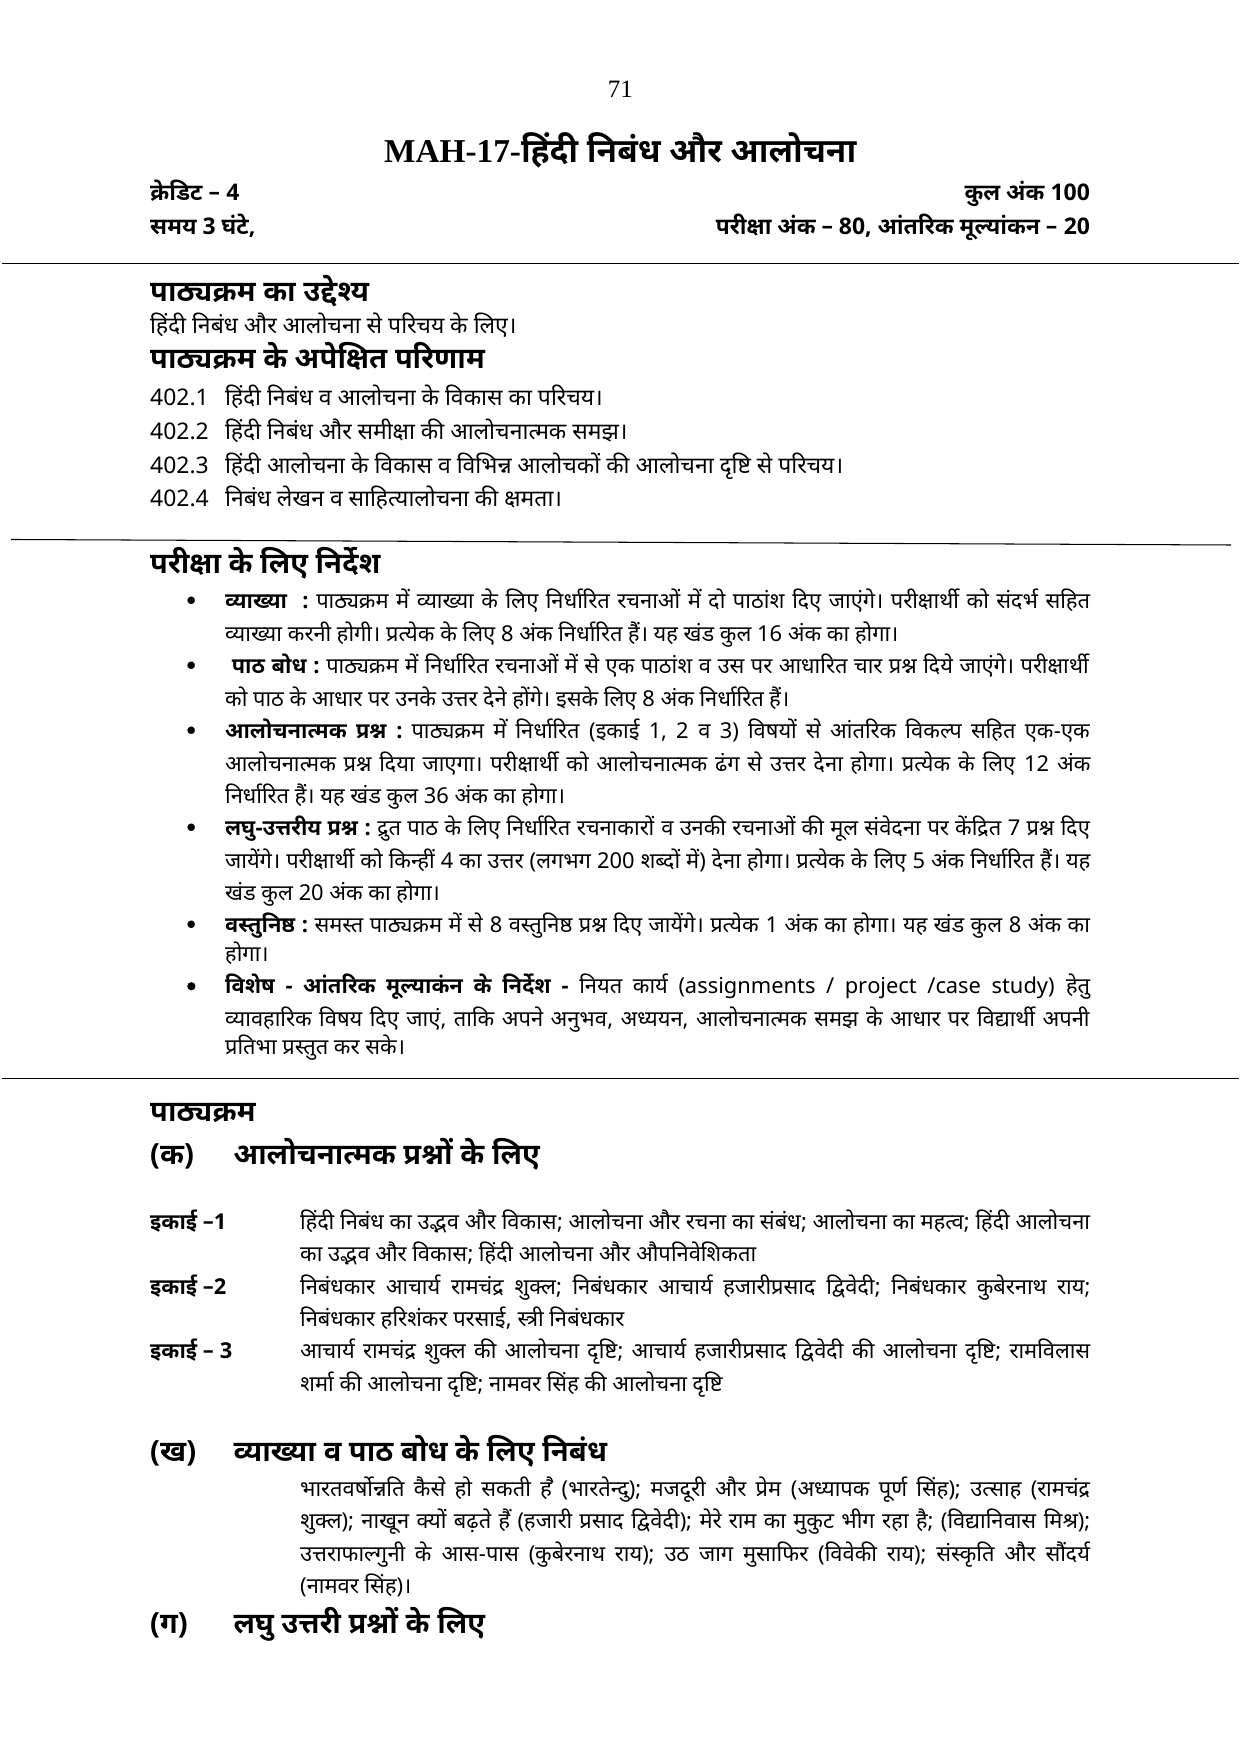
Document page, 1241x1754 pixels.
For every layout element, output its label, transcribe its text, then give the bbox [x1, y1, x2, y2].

text इकाई – 3 आचार्य रामचंद्र शुक्ल की आलोचना दृष्टि; आचार्य हजारीप्रसाद द्विवेदी की आलोचना दृष्टि; रामविलास शर्मा की आलोचना दृष्टि; नामवर सिंह की आलोचना दृष्टि [150, 1335, 1090, 1400]
table_header कुल अंक 100 [620, 176, 1101, 210]
text MAH-17-हिंदी निबंध और आलोचना [150, 131, 1090, 176]
text पाठ्यक्रम के अपेक्षित परिणाम [150, 343, 1090, 381]
list व्याख्या : पाठ्यक्रम में व्याख्या के लिए निर्धारित रचनाओं में दो पाठांश दिए जाएंगे। परीक्षार्थी को संदर्भ सहित व्याख्या करनी होगी। प्रत्येक के लिए 8 अंक निर्धारित हैं। यह खंड कुल 16 अंक का होगा। [187, 586, 1090, 650]
text इकाई –1 हिंदी निबंध का उद्भव और विकास; आलोचना और रचना का संबंध; आलोचना का महत्व; हिंदी आलोचना का उद्भव और विकास; हिंदी आलोचना और औपनिवेशिकता [150, 1206, 1090, 1271]
text पाठ्यक्रम [150, 1095, 1090, 1133]
table_cell समय 3 घंटे, [139, 210, 620, 244]
table_header क्रेडिट – 4 [139, 176, 620, 210]
list वस्तुनिष्ठ : समस्त पाठ्यक्रम में से 8 वस्तुनिष्ठ प्रश्न दिए जायेंगे। प्रत्येक 1 अंक का होगा। यह खंड कुल 8 अंक का होगा। [187, 909, 1090, 970]
list 402.1 हिंदी निबंध व आलोचना के विकास का परिचय। [150, 381, 1090, 415]
text परीक्षा के लिए निर्देश [150, 547, 1090, 586]
list आलोचनात्मक प्रश्न : पाठ्यक्रम में निर्धारित (इकाई 1, 2 व 3) विषयों से आंतरिक विकल्प सहित एक-एक आलोचनात्मक प्रश्न दिया जाएगा। परीक्षार्थी को आलोचनात्मक ढंग से उत्तर देना होगा। प्रत्येक के लिए 12 अंक निर्धारित हैं। यह खंड कुल 36 अंक का होगा। [187, 715, 1090, 812]
list पाठ बोध : पाठ्यक्रम में निर्धारित रचनाओं में से एक पाठांश व उस पर आधारित चार प्रश्न दिये जाएंगे। परीक्षार्थी को पाठ के आधार पर उनके उत्तर देने होंगे। इसके लिए 8 अंक निर्धारित हैं। [187, 650, 1090, 715]
list लघु उत्तरी प्रश्नों के लिए [150, 1603, 1090, 1646]
list 402.4 निबंध लेखन व साहित्यालोचना की क्षमता। [150, 482, 1090, 516]
text पाठ्यक्रम का उद्देश्य [150, 275, 1090, 313]
list 402.3 हिंदी आलोचना के विकास व विभिन्न आलोचकों की आलोचना दृष्टि से परिचय। [150, 448, 1090, 482]
list विशेष - आंतरिक मूल्याकंन के निर्देश - नियत कार्य (assignments / project /case study) हेतु व्यावहारिक विषय दिए जाएं, ताकि अपने अनुभव, अध्ययन, आलोचनात्मक समझ के आधार पर विद्यार्थी अपनी प्रतिभा प्रस्तुत कर सके। [187, 970, 1090, 1064]
text इकाई –2 निबंधकार आचार्य रामचंद्र शुक्ल; निबंधकार आचार्य हजारीप्रसाद द्विवेदी; निबंधकार कुबेरनाथ राय; निबंधकार हरिशंकर परसाई, स्त्री निबंधकार [150, 1271, 1090, 1335]
list लघु-उत्तरीय प्रश्न : द्रुत पाठ के लिए निर्धारित रचनाकारों व उनकी रचनाओं की मूल संवेदना पर केंद्रित 7 प्रश्न दिए जायेंगे। परीक्षार्थी को किन्हीं 4 का उत्तर (लगभग 200 शब्दों में) देना होगा। प्रत्येक के लिए 5 अंक निर्धारित हैं। यह खंड कुल 20 अंक का होगा। [187, 812, 1090, 909]
list व्याख्या व पाठ बोध के लिए निबंध [150, 1430, 1090, 1473]
text हिंदी निबंध और आलोचना से परिचय के लिए। [150, 313, 1090, 343]
list आलोचनात्मक प्रश्नों के लिए [150, 1133, 1090, 1176]
table_cell परीक्षा अंक – 80, आंतरिक मूल्यांकन – 20 [620, 210, 1101, 244]
text भारतवर्षोन्नति कैसे हो सकती है (भारतेन्दु); मजदूरी और प्रेम (अध्यापक पूर्ण सिंह); उत्साह (रामचंद्र शुक्ल); नाखून क्यों बढ़ते हैं (हजारी प्रसाद द्विवेदी); मेरे राम का मुकुट भीग रहा है; (विद्यानिवास मिश्र); उत्तराफाल्गुनी के आस-पास (कुबेरनाथ राय); उठ जाग मुसाफिर (विवेकी राय); संस्कृति और सौंदर्य (नामवर सिंह)। [300, 1473, 1090, 1603]
list 402.2 हिंदी निबंध और समीक्षा की आलोचनात्मक समझ। [150, 415, 1090, 448]
